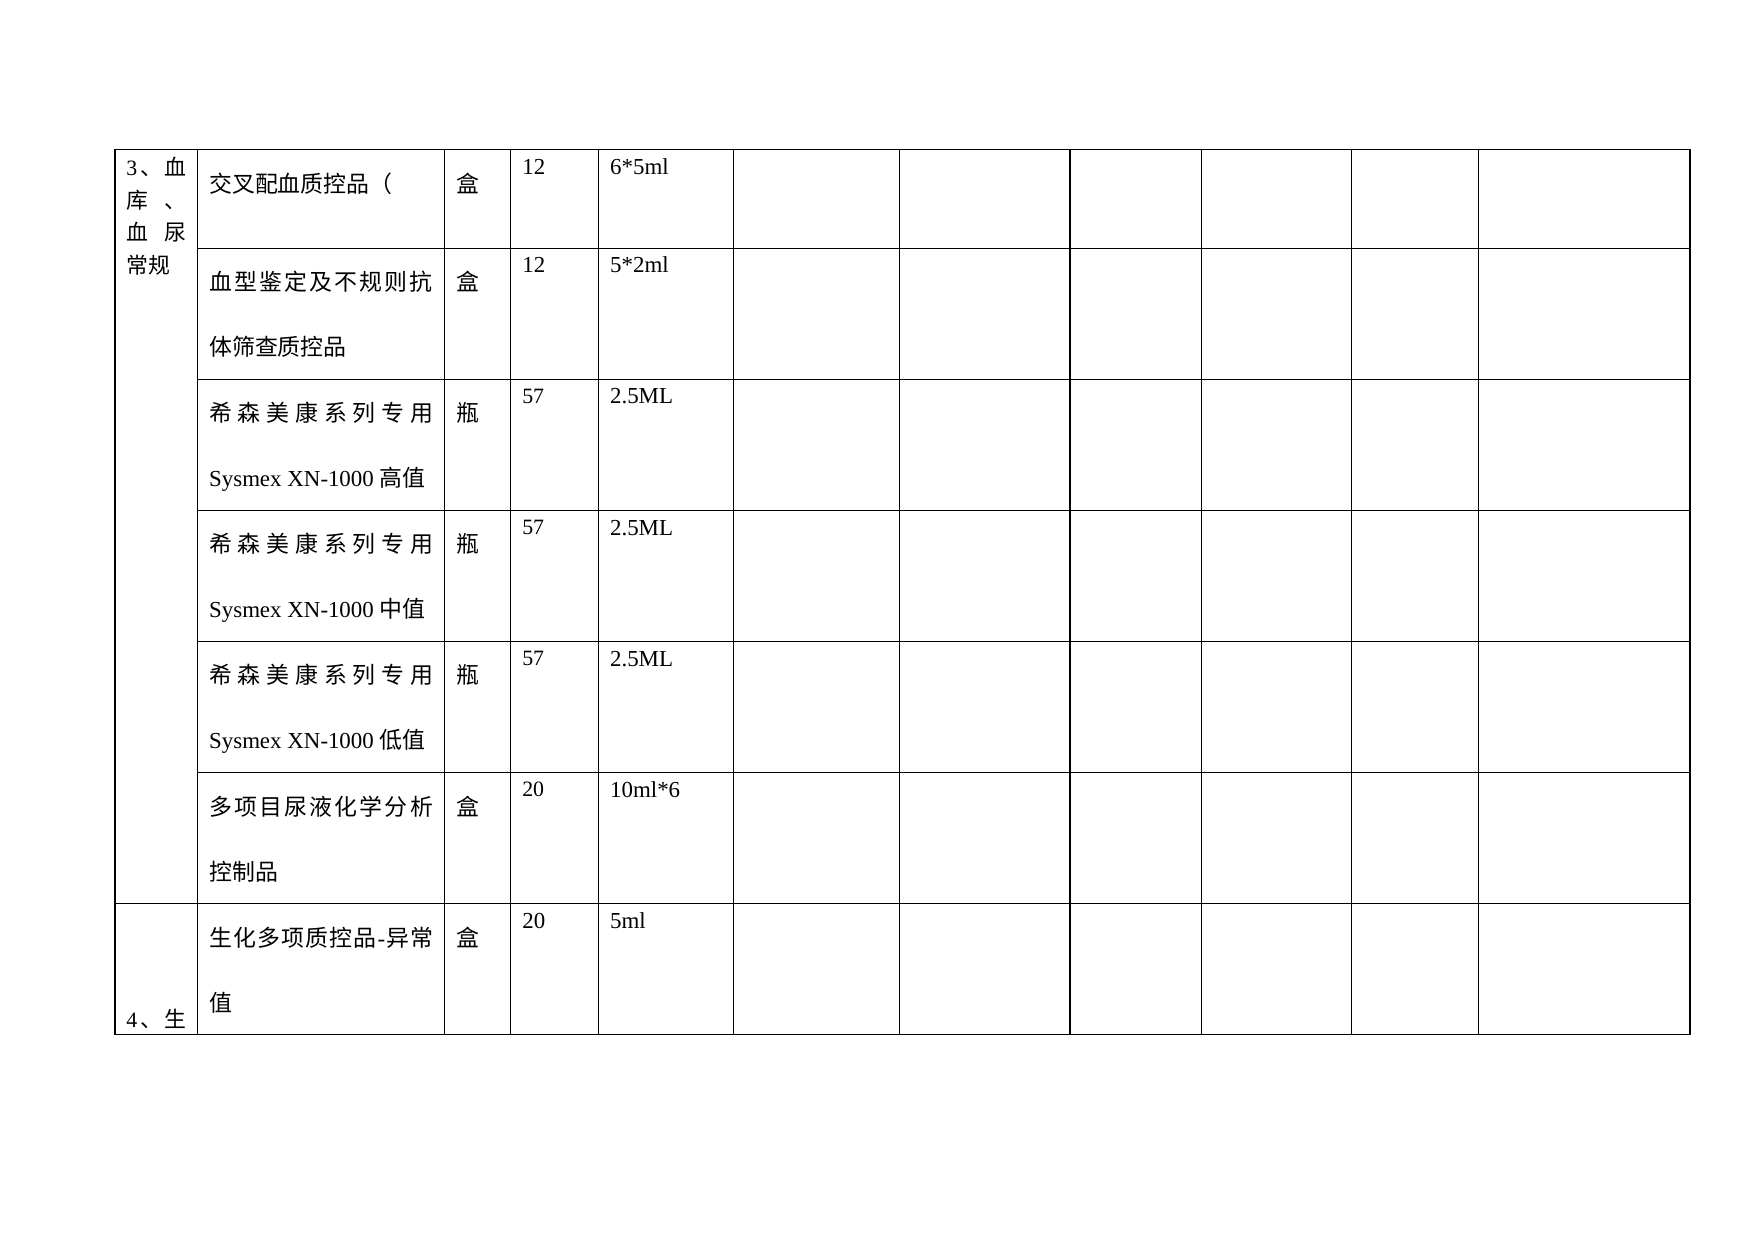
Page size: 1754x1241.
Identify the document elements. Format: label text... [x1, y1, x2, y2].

table_cell [1202, 150, 1351, 247]
table_cell [900, 904, 1069, 1034]
table_cell 交叉配血质控品（ [198, 150, 444, 247]
table_cell 血型鉴定及不规则抗体筛查质控品 [198, 249, 444, 378]
table_cell [1071, 380, 1201, 509]
table_cell [734, 904, 899, 1034]
table_cell 12 [511, 249, 598, 378]
table_cell 3、血库、血尿常规 [116, 150, 197, 903]
table_cell [734, 773, 899, 903]
table_cell 希森美康系列专用Sysmex XN-1000 中值 [198, 511, 444, 641]
table_cell 瓶 [445, 511, 510, 641]
table_cell [1352, 511, 1478, 641]
table_cell [1202, 249, 1351, 378]
table_cell [1352, 773, 1478, 903]
table_cell 盒 [445, 150, 510, 247]
table_cell 2.5ML [599, 380, 733, 509]
table_cell [900, 511, 1069, 641]
table_cell [1071, 249, 1201, 378]
table_cell [1352, 642, 1478, 772]
table_cell 6*5ml [599, 150, 733, 247]
table_cell 57 [511, 511, 598, 641]
table_cell 2.5ML [599, 511, 733, 641]
table_cell 盒 [445, 249, 510, 378]
table_cell [1352, 904, 1478, 1034]
table_cell 57 [511, 380, 598, 509]
table_cell 20 [511, 904, 598, 1034]
table_cell [1071, 511, 1201, 641]
table_cell [1479, 150, 1689, 247]
table_cell 希森美康系列专用Sysmex XN-1000 高值 [198, 380, 444, 509]
table_cell [1479, 511, 1689, 641]
table_cell 12 [511, 150, 598, 247]
table_cell 10ml*6 [599, 773, 733, 903]
table_cell [1352, 249, 1478, 378]
table_cell 盒 [445, 904, 510, 1034]
table_cell [734, 380, 899, 509]
table_cell [1479, 249, 1689, 378]
table_cell [1071, 150, 1201, 247]
table_cell 瓶 [445, 380, 510, 509]
table_cell [734, 511, 899, 641]
table_cell [1479, 904, 1689, 1034]
table_cell [900, 150, 1069, 247]
table_cell [1071, 642, 1201, 772]
table_cell 瓶 [445, 642, 510, 772]
table_cell 2.5ML [599, 642, 733, 772]
table_cell 多项目尿液化学分析控制品 [198, 773, 444, 903]
table_cell 57 [511, 642, 598, 772]
table_cell [1352, 150, 1478, 247]
table_cell [734, 642, 899, 772]
table_cell [734, 249, 899, 378]
table_cell [900, 642, 1069, 772]
table_cell [1479, 380, 1689, 509]
table_cell [1071, 773, 1201, 903]
table_cell [900, 773, 1069, 903]
table_cell [1202, 904, 1351, 1034]
table_cell 5*2ml [599, 249, 733, 378]
table_cell [1071, 904, 1201, 1034]
table_cell [1202, 511, 1351, 641]
table_cell 盒 [445, 773, 510, 903]
table_cell 20 [511, 773, 598, 903]
table_cell [1202, 642, 1351, 772]
table_cell 5ml [599, 904, 733, 1034]
table_cell [734, 150, 899, 247]
table_cell [900, 249, 1069, 378]
table_cell 希森美康系列专用Sysmex XN-1000 低值 [198, 642, 444, 772]
table_cell [1202, 380, 1351, 509]
table_cell [1202, 773, 1351, 903]
table_cell [900, 380, 1069, 509]
table_cell 4、生化质控、校准品 [116, 904, 197, 1034]
table_cell [1352, 380, 1478, 509]
table_cell 生化多项质控品-异常值 [198, 904, 444, 1034]
table_cell [1479, 773, 1689, 903]
table_cell [1479, 642, 1689, 772]
